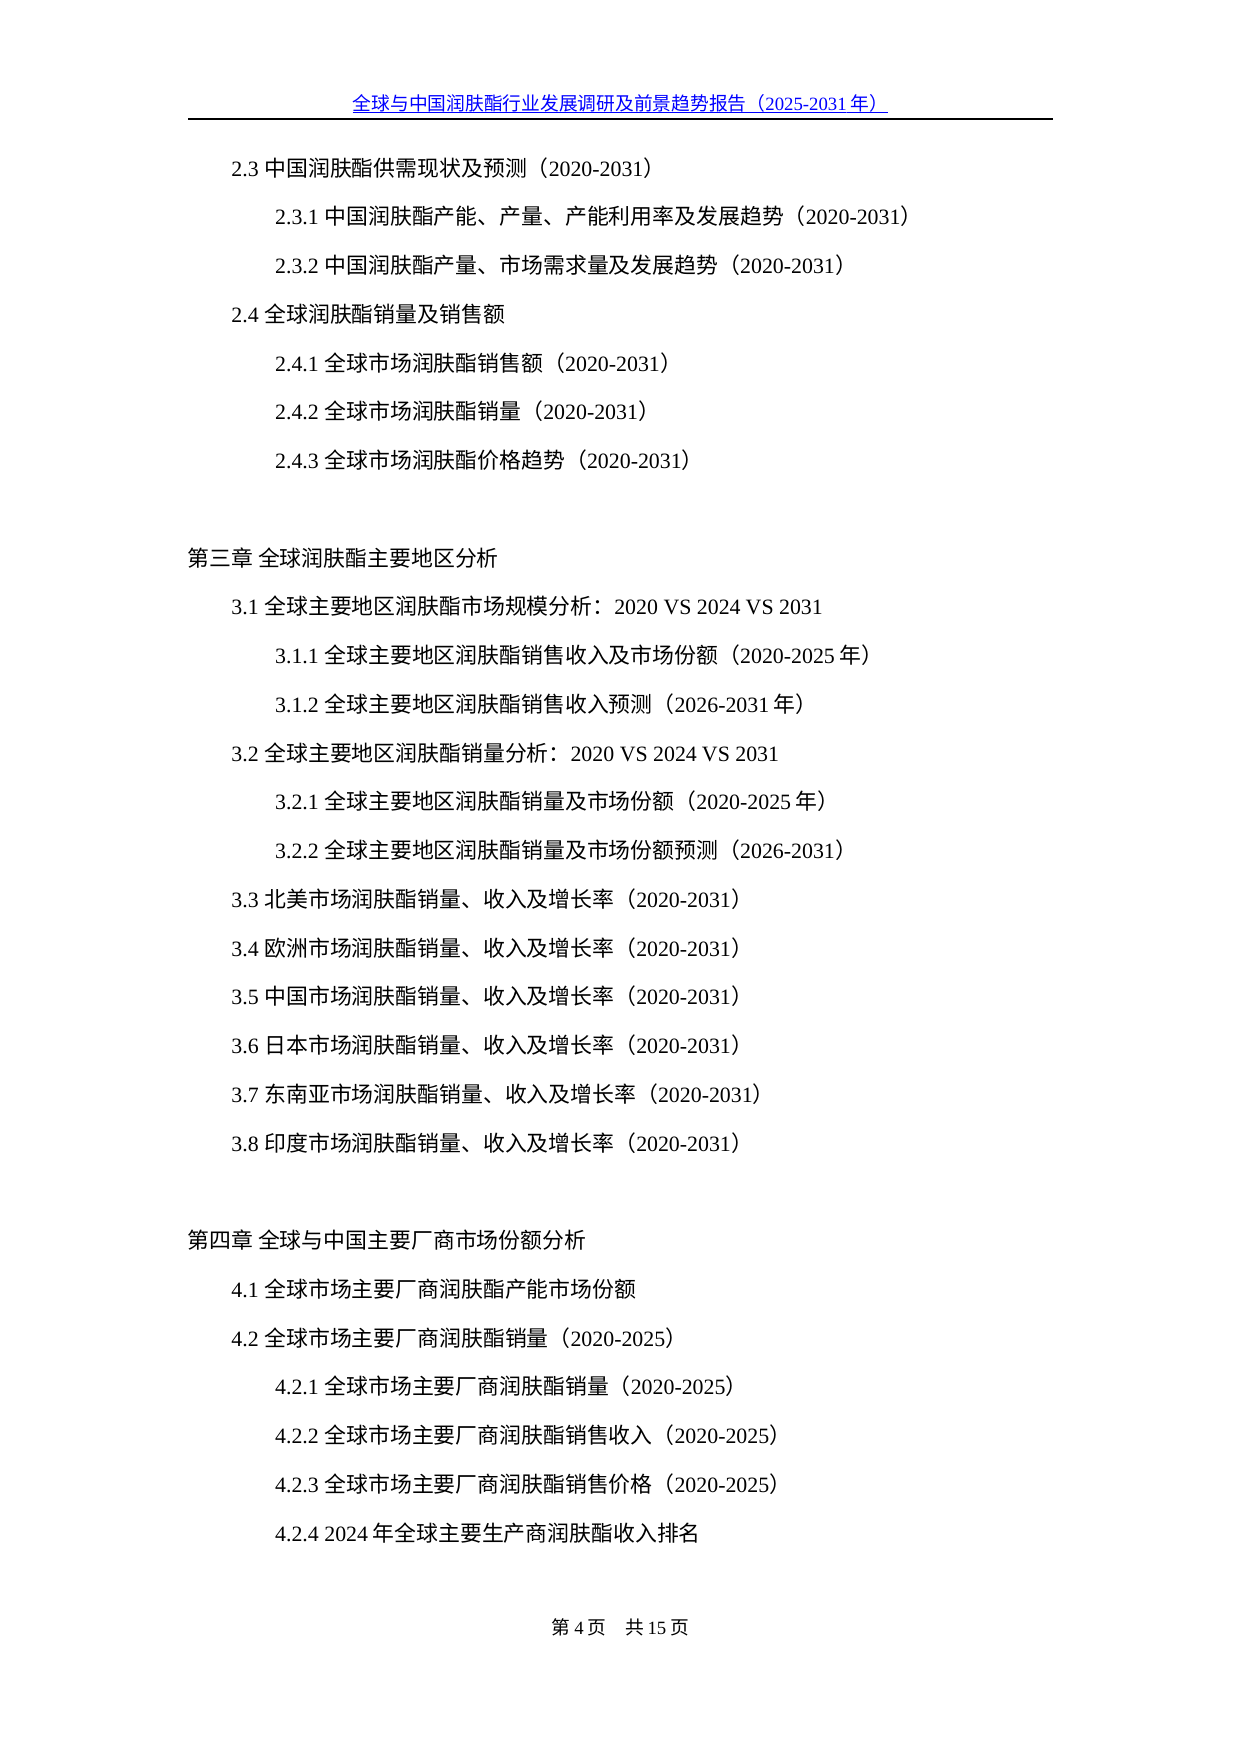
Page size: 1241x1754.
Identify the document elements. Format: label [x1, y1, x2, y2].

text [187, 150, 1053, 1548]
